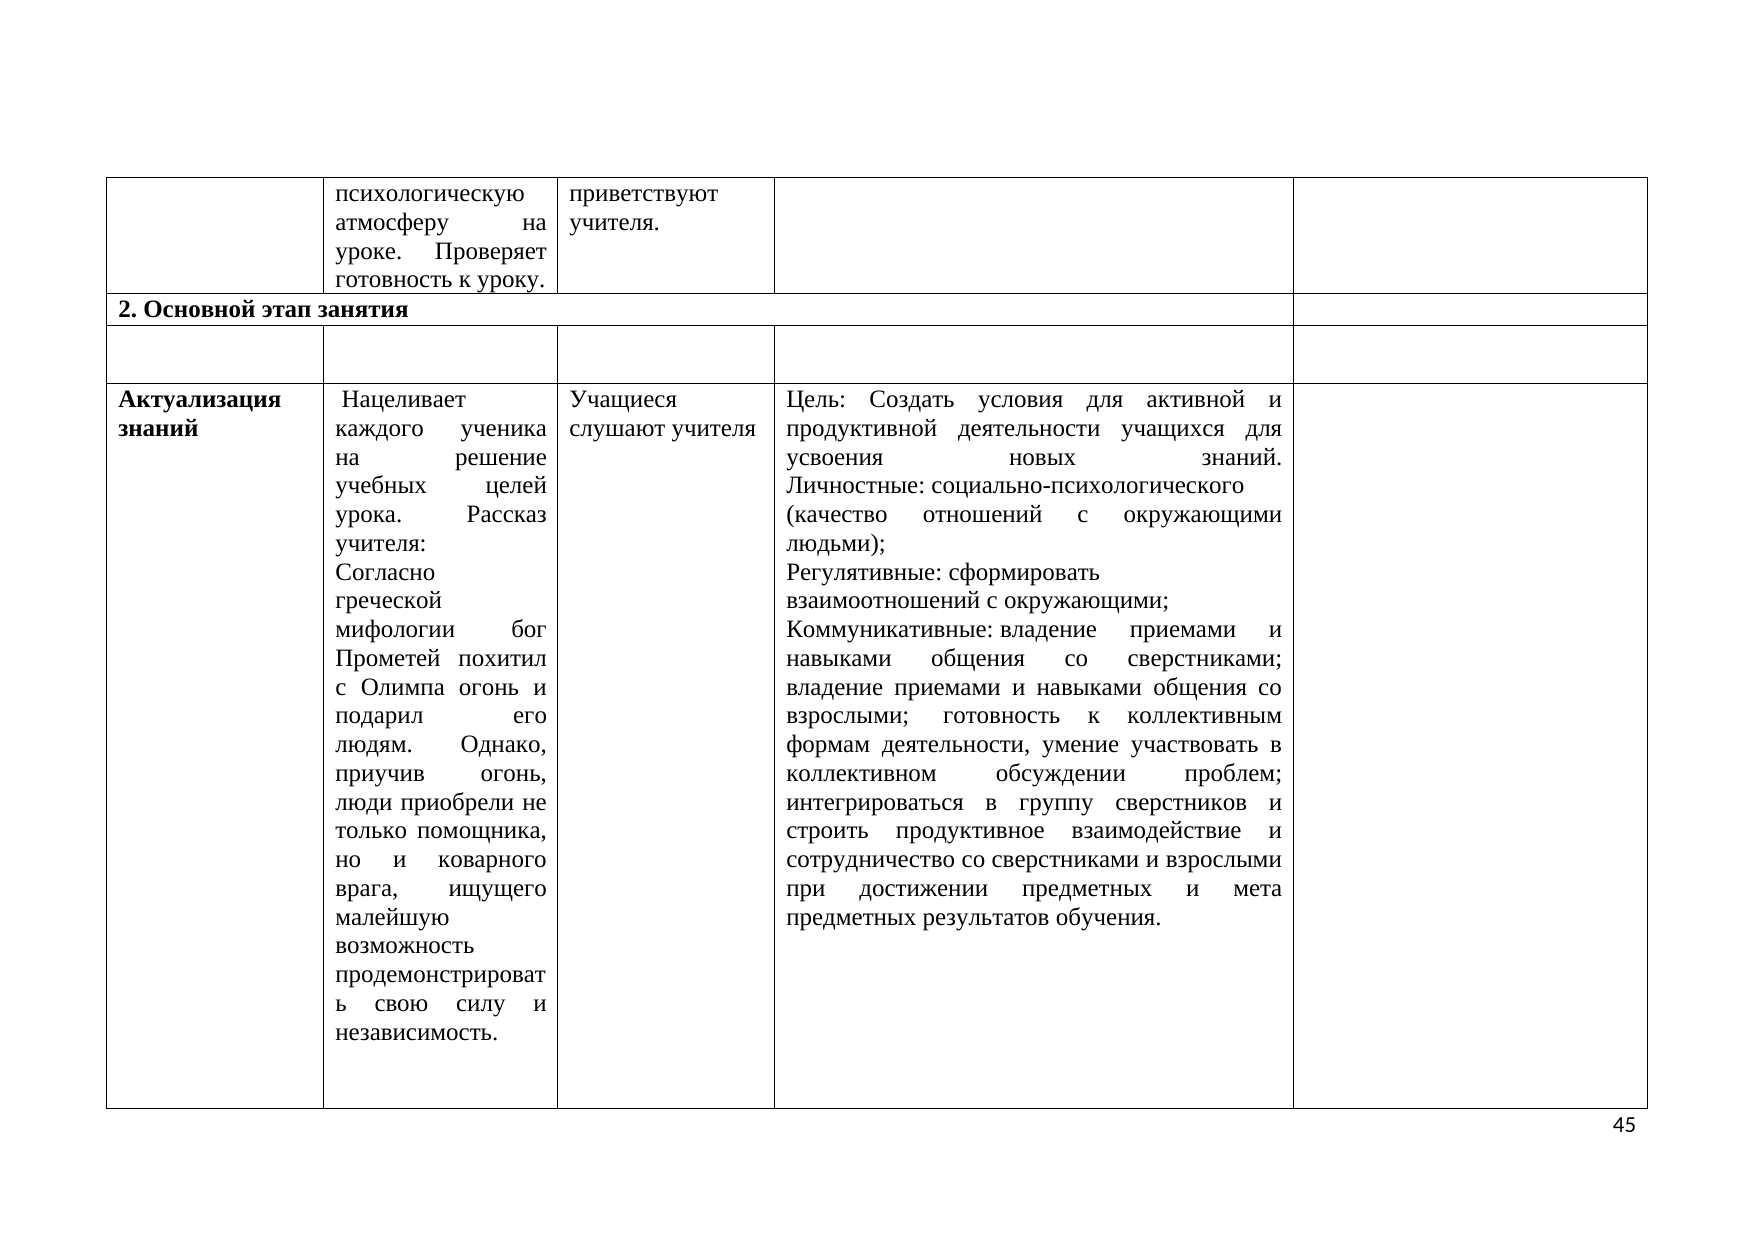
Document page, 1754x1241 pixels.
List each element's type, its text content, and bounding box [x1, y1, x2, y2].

table_cell Актуализация знаний [107, 384, 323, 1108]
table_cell Цель: Создать условия для активной и продуктивной деятельности учащихся для усвоения новых знаний. Личностные: социально-психологического (качество отношений с окружающими людьми); Регулятивные: сформировать взаимоотношений с окружающими; Коммуникативные: владение приемами и навыками общения со сверстниками; владение приемами и навыками общения со взрослыми; готовность к коллективным формам деятельности, умение участвовать в коллективном обсуждении проблем; интегрироваться в группу сверстников и строить продуктивное взаимодействие и сотрудничество со сверстниками и взрослыми при достижении предметных и мета предметных результатов обучения. [775, 384, 1293, 1108]
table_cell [558, 178, 774, 293]
table_cell Нацеливает каждого ученика на решение учебных целей урока. Рассказ учителя: Согласно греческой мифологии бог Прометей похитил с Олимпа огонь и подарил его людям. Однако, приучив огонь, люди приобрели не только помощника, но и коварного врага, ищущего малейшую возможность продемонстрировать свою силу и независимость. [324, 384, 557, 1108]
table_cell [775, 178, 1293, 293]
table_cell [1294, 178, 1647, 293]
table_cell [107, 178, 323, 293]
table_cell [1294, 384, 1647, 1108]
table_cell [107, 326, 323, 383]
table_cell [1294, 326, 1647, 383]
table_cell [775, 326, 1293, 383]
table_cell 2. Основной этап занятия [107, 294, 1293, 325]
table_cell [1294, 294, 1647, 325]
table_cell [324, 326, 557, 383]
table_cell Учащиеся слушают учителя [558, 384, 774, 1108]
table_cell [558, 326, 774, 383]
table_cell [324, 178, 557, 293]
